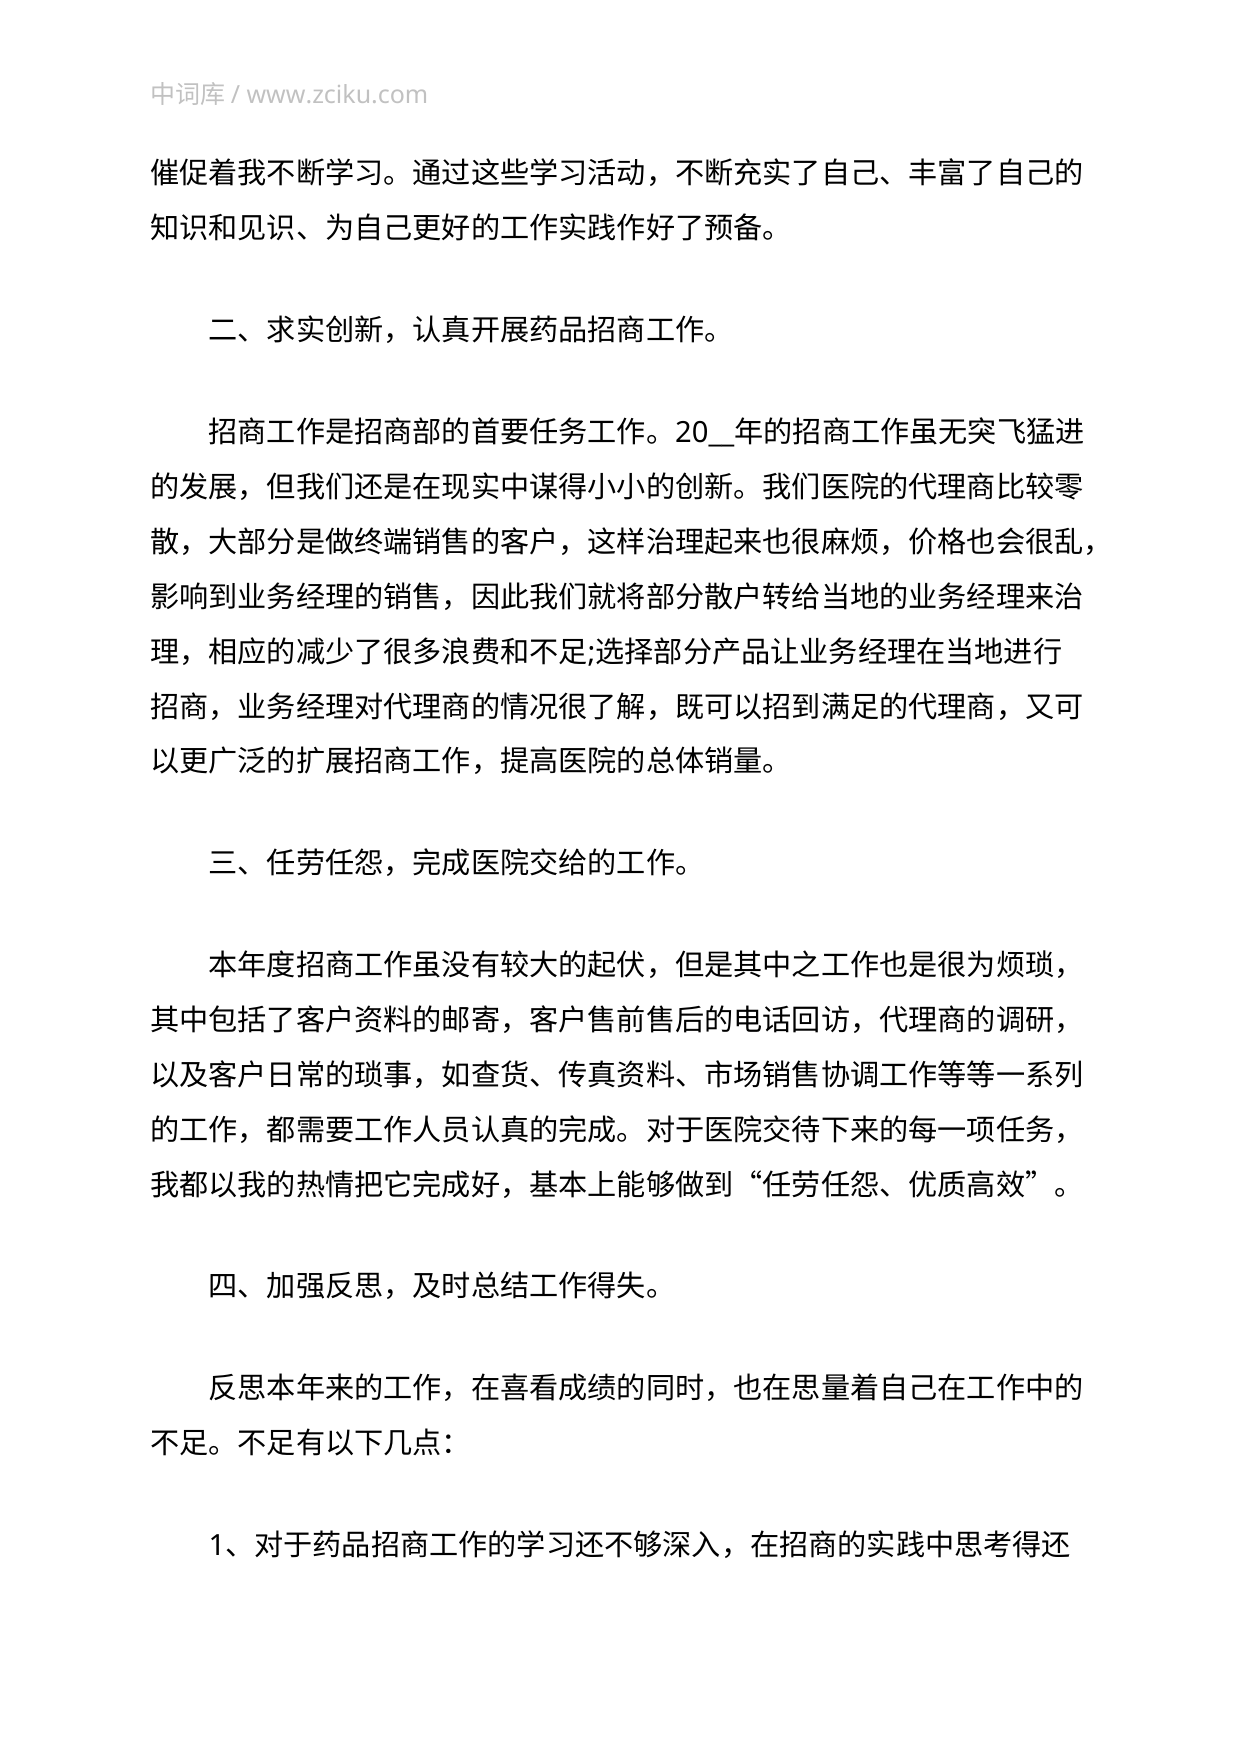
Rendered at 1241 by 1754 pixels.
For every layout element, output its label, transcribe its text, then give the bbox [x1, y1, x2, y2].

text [150, 1521, 1090, 1564]
text 招商工作是招商部的首要任务工作。20__年的招商工作虽无突飞猛进的发展，但我们还是在现实中谋得小小的创新。我们医院的代理商比较零散，大部分是做终端销售的客户，这样治理起来也很麻烦，价格也会很乱，影响到业务经理的销售，因此我们就将部分散户转给当地的业务经理来治理，相应的减少了很多浪费和不足;选择部分产品让业务经理在当地进行招商，业务经理对代理商的情况很了解，既可以招到满足的代理商，又可以更广泛的扩展招商工作，提高医院的总体销量。 [150, 408, 1090, 780]
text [150, 150, 1090, 247]
text 反思本年来的工作，在喜看成绩的同时，也在思量着自己在工作中的不足。不足有以下几点： [150, 1365, 1090, 1462]
text 三、任劳任怨，完成医院交给的工作。 [150, 840, 1090, 882]
text 四、加强反思，及时总结工作得失。 [150, 1263, 1090, 1305]
text 本年度招商工作虽没有较大的起伏，但是其中之工作也是很为烦琐，其中包括了客户资料的邮寄，客户售前售后的电话回访，代理商的调研，以及客户日常的琐事，如查货、传真资料、市场销售协调工作等等一系列的工作，都需要工作人员认真的完成。对于医院交待下来的每一项任务，我都以我的热情把它完成好，基本上能够做到“任劳任怨、优质高效”。 [150, 942, 1090, 1203]
text 二、求实创新，认真开展药品招商工作。 [150, 307, 1090, 349]
